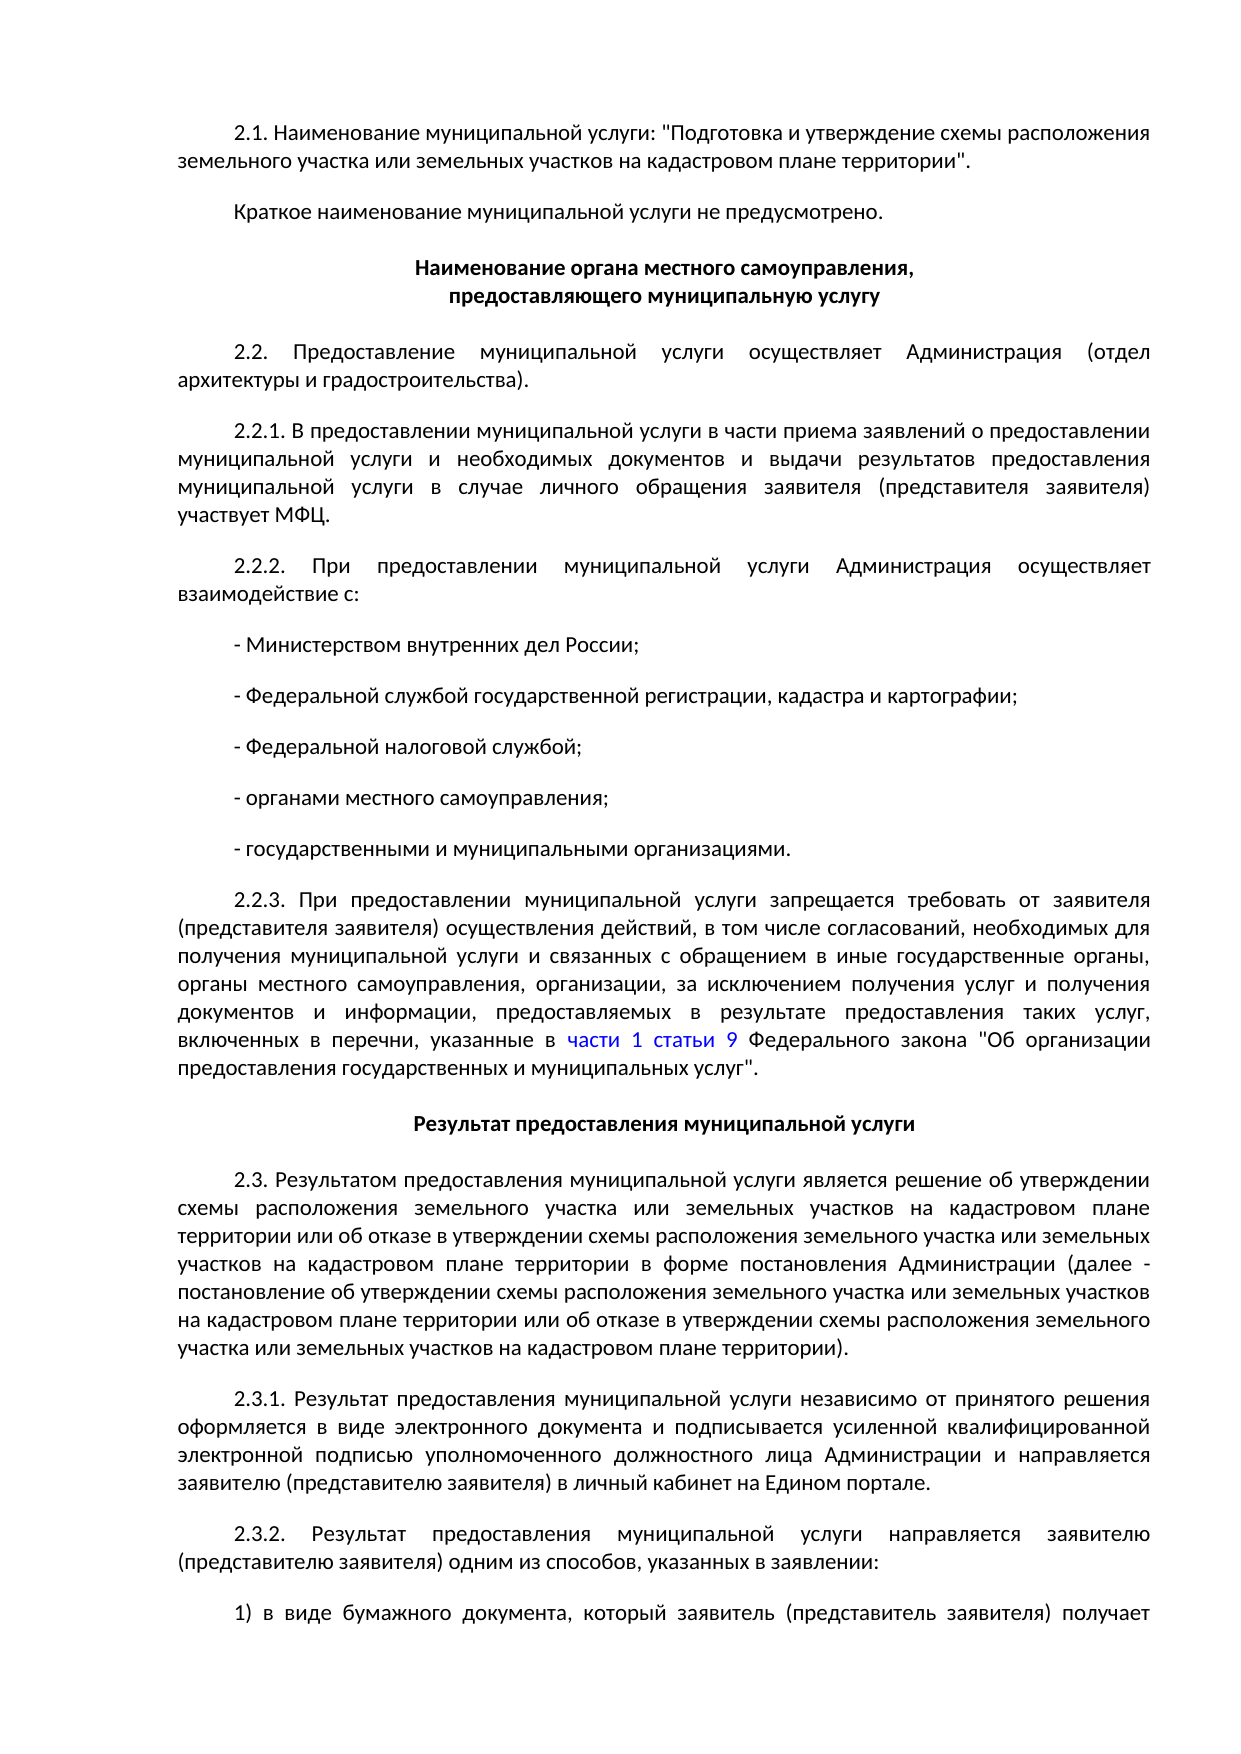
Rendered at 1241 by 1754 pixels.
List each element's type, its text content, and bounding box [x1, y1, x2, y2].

text - Министерством внутренних дел России; [177, 630, 1152, 658]
title Результат предоставления муниципальной услуги [177, 1109, 1152, 1137]
text 2.3.1. Результат предоставления муниципальной услуги независимо от принятого решения оформляется в виде электронного документа и подписывается усиленной квалифицированной электронной подписью уполномоченного должностного лица Администрации и направляется заявителю (представителю заявителя) в личный кабинет на Едином портале. [177, 1384, 1152, 1496]
title предоставляющего муниципальную услугу [177, 281, 1152, 309]
text Краткое наименование муниципальной услуги не предусмотрено. [177, 197, 1152, 225]
text - государственными и муниципальными организациями. [177, 834, 1152, 862]
text - органами местного самоуправления; [177, 783, 1152, 811]
text 2.1. Наименование муниципальной услуги: "Подготовка и утверждение схемы расположения земельного участка или земельных участков на кадастровом плане территории". [177, 118, 1152, 174]
title Наименование органа местного самоуправления, [177, 253, 1152, 281]
text 2.2.1. В предоставлении муниципальной услуги в части приема заявлений о предоставлении муниципальной услуги и необходимых документов и выдачи результатов предоставления муниципальной услуги в случае личного обращения заявителя (представителя заявителя) участвует МФЦ. [177, 416, 1152, 528]
text 2.3. Результатом предоставления муниципальной услуги является решение об утверждении схемы расположения земельного участка или земельных участков на кадастровом плане территории или об отказе в утверждении схемы расположения земельного участка или земельных участков на кадастровом плане территории в форме постановления Администрации (далее - постановление об утверждении схемы расположения земельного участка или земельных участков на кадастровом плане территории или об отказе в утверждении схемы расположения земельного участка или земельных участков на кадастровом плане территории). [177, 1165, 1152, 1361]
text - Федеральной налоговой службой; [177, 732, 1152, 760]
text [177, 1598, 1152, 1626]
text 2.2. Предоставление муниципальной услуги осуществляет Администрация (отдел архитектуры и градостроительства). [177, 337, 1152, 393]
text 2.3.2. Результат предоставления муниципальной услуги направляется заявителю (представителю заявителя) одним из способов, указанных в заявлении: [177, 1519, 1152, 1575]
text 2.2.3. При предоставлении муниципальной услуги запрещается требовать от заявителя (представителя заявителя) осуществления действий, в том числе согласований, необходимых для получения муниципальной услуги и связанных с обращением в иные государственные органы, органы местного самоуправления, организации, за исключением получения услуг и получения документов и информации, предоставляемых в результате предоставления таких услуг, включенных в перечни, указанные в части 1 статьи 9 Федерального закона "Об организации предоставления государственных и муниципальных услуг". [177, 885, 1152, 1081]
text 2.2.2. При предоставлении муниципальной услуги Администрация осуществляет взаимодействие с: [177, 551, 1152, 607]
text - Федеральной службой государственной регистрации, кадастра и картографии; [177, 681, 1152, 709]
